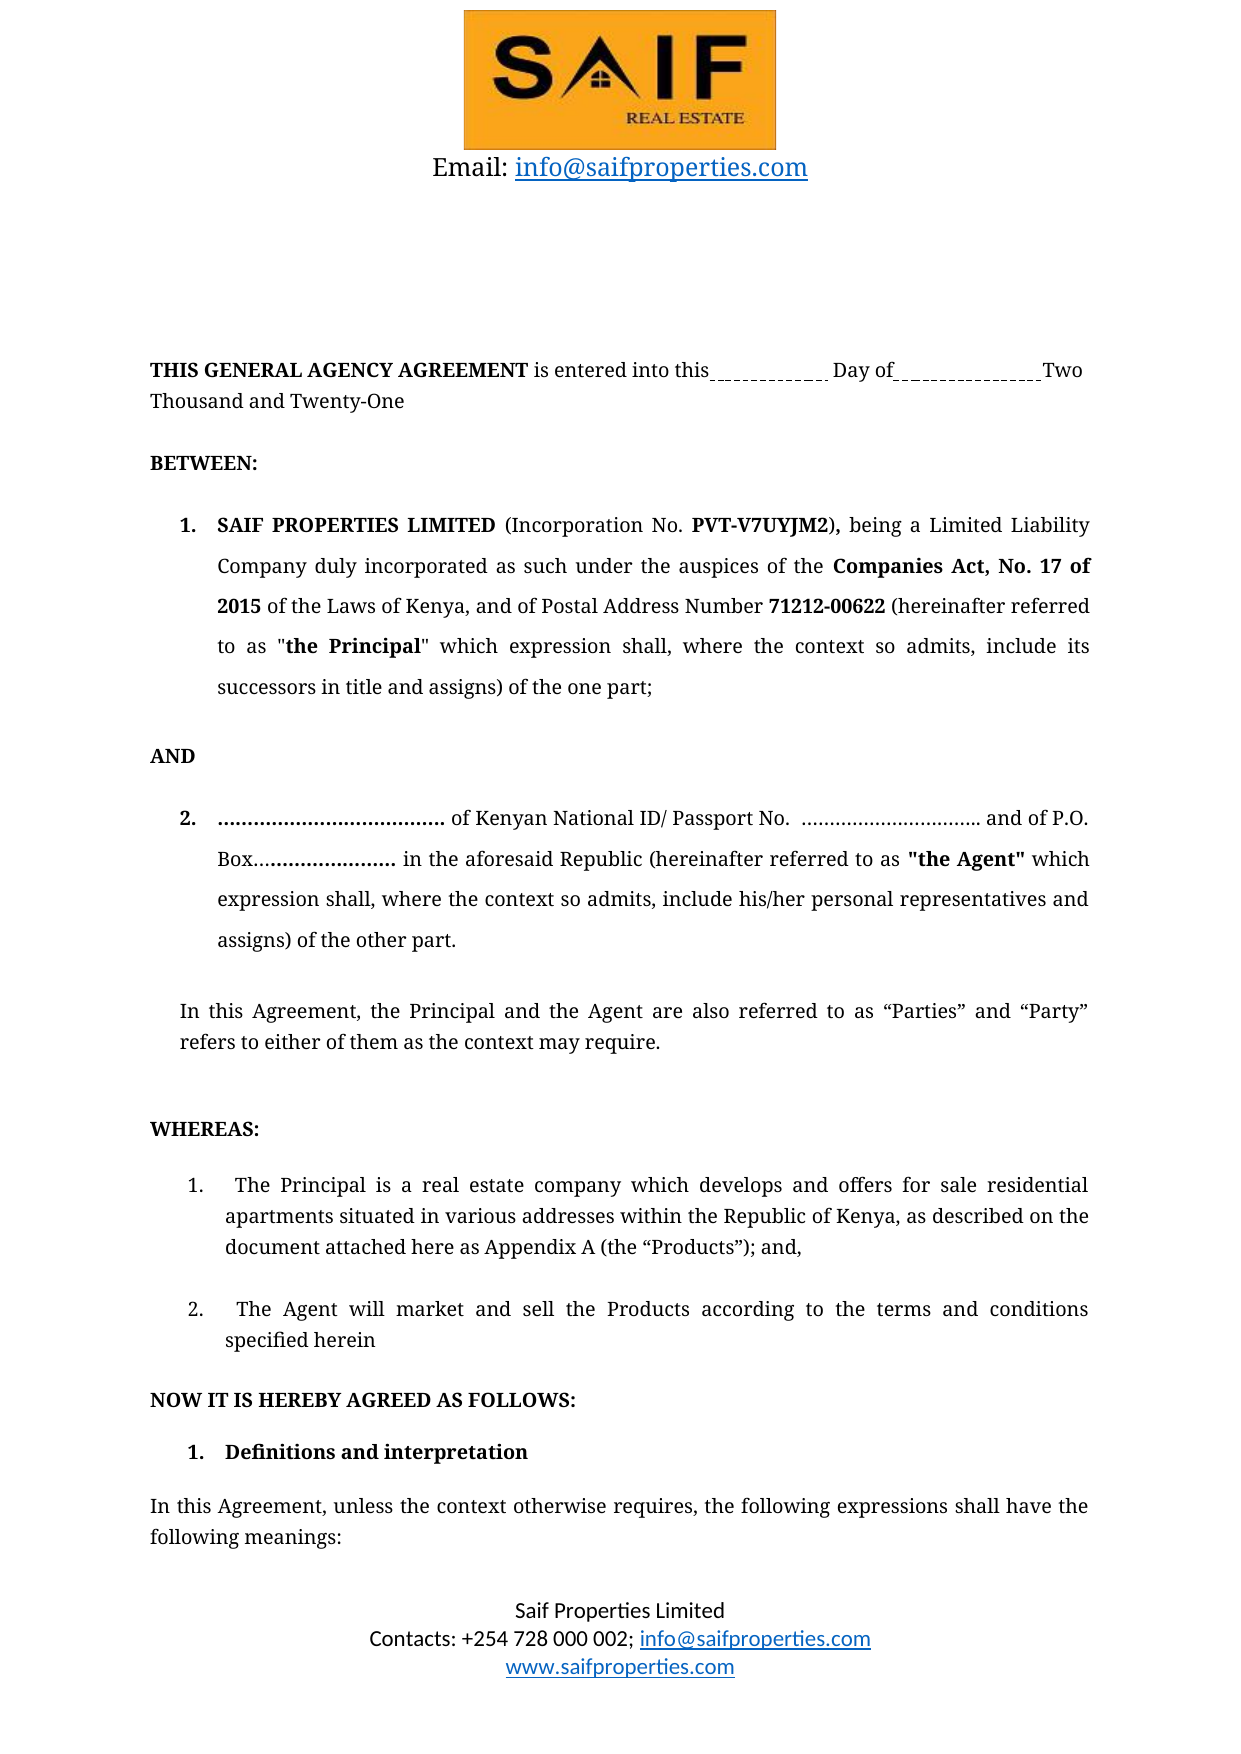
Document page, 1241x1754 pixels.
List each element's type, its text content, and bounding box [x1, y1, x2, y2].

picture [463, 10, 777, 150]
subtitle NOW IT IS HEREBY AGREED AS FOLLOWS: [150, 1386, 1090, 1413]
list The Principal is a real estate company which develops and offers for sale residential apartments situated in various addresses within the Republic of Kenya, as described on the document attached here as Appendix A (the “Products”); and, [187, 1171, 1090, 1260]
text BETWEEN: [150, 449, 1090, 477]
list ……………………………….. of Kenyan National ID/ Passport No. ………………………….. and of P.O. Box…………………… in the aforesaid Republic (hereinafter referred to as "the Agent" which expression shall, where the context so admits, include his/her personal representatives and assigns) of the other part. [179, 804, 1090, 953]
text Email: info@saifproperties.com [150, 150, 1090, 184]
list The Agent will market and sell the Products according to the terms and conditions specified herein [187, 1295, 1090, 1353]
text THIS GENERAL AGENCY AGREEMENT is entered into this Day of Two Thousand and Twenty-One [150, 357, 1090, 415]
list WHEREAS: [150, 1115, 1090, 1142]
text In this Agreement, unless the context otherwise requires, the following expressions shall have the following meanings: [150, 1492, 1090, 1550]
list SAIF PROPERTIES LIMITED (Incorporation No. PVT-V7UYJM2), being a Limited Liability Company duly incorporated as such under the auspices of the Companies Act, No. 17 of 2015 of the Laws of Kenya, and of Postal Address Number 71212-00622 (hereinafter referred to as "the Principal" which expression shall, where the context so admits, include its successors in title and assigns) of the one part; [179, 511, 1090, 700]
subtitle Definitions and interpretation [187, 1438, 1090, 1465]
text AND [150, 743, 1090, 770]
text In this Agreement, the Principal and the Agent are also referred to as “Parties” and “Party” refers to either of them as the context may require. [179, 997, 1090, 1055]
